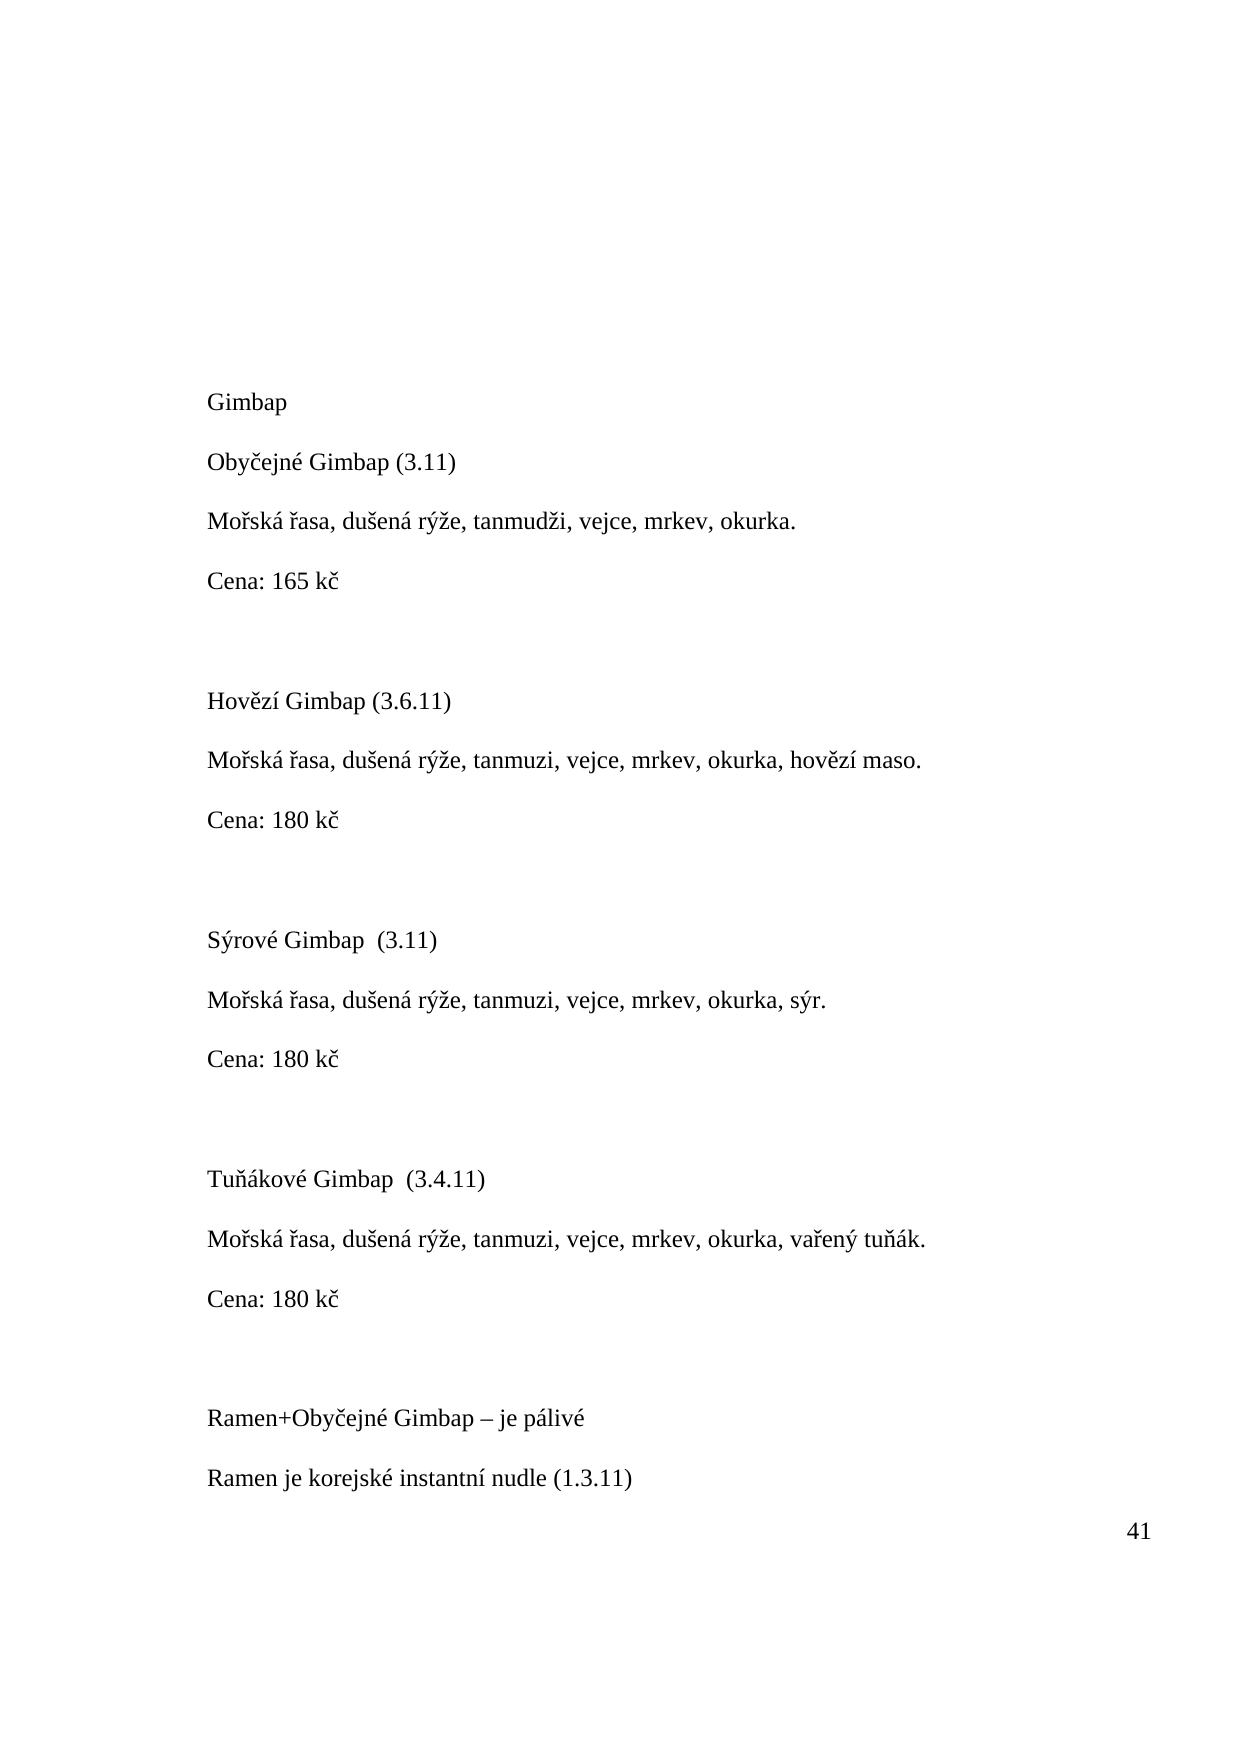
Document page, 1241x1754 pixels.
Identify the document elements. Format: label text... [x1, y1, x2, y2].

text Hovězí Gimbap (3.6.11) [207, 686, 1152, 714]
text Cena: 180 kč [207, 805, 1152, 834]
text Mořská řasa, dušená rýže, tanmudži, vejce, mrkev, okurka. [207, 506, 1152, 535]
text Sýrové Gimbap (3.11) [207, 925, 1152, 954]
text Cena: 165 kč [207, 566, 1152, 595]
text Obyčejné Gimbap (3.11) [207, 447, 1152, 475]
text Gimbap [207, 387, 1152, 416]
text Mořská řasa, dušená rýže, tanmuzi, vejce, mrkev, okurka, sýr. [207, 985, 1152, 1013]
text Cena: 180 kč [207, 1044, 1152, 1073]
text Ramen je korejské instantní nudle (1.3.11) [207, 1463, 1152, 1492]
text Cena: 180 kč [207, 1284, 1152, 1312]
text Mořská řasa, dušená rýže, tanmuzi, vejce, mrkev, okurka, vařený tuňák. [207, 1224, 1152, 1253]
text Ramen+Obyčejné Gimbap – je pálivé [207, 1403, 1152, 1432]
text Mořská řasa, dušená rýže, tanmuzi, vejce, mrkev, okurka, hovězí maso. [207, 746, 1152, 774]
text Tuňákové Gimbap (3.4.11) [207, 1164, 1152, 1193]
